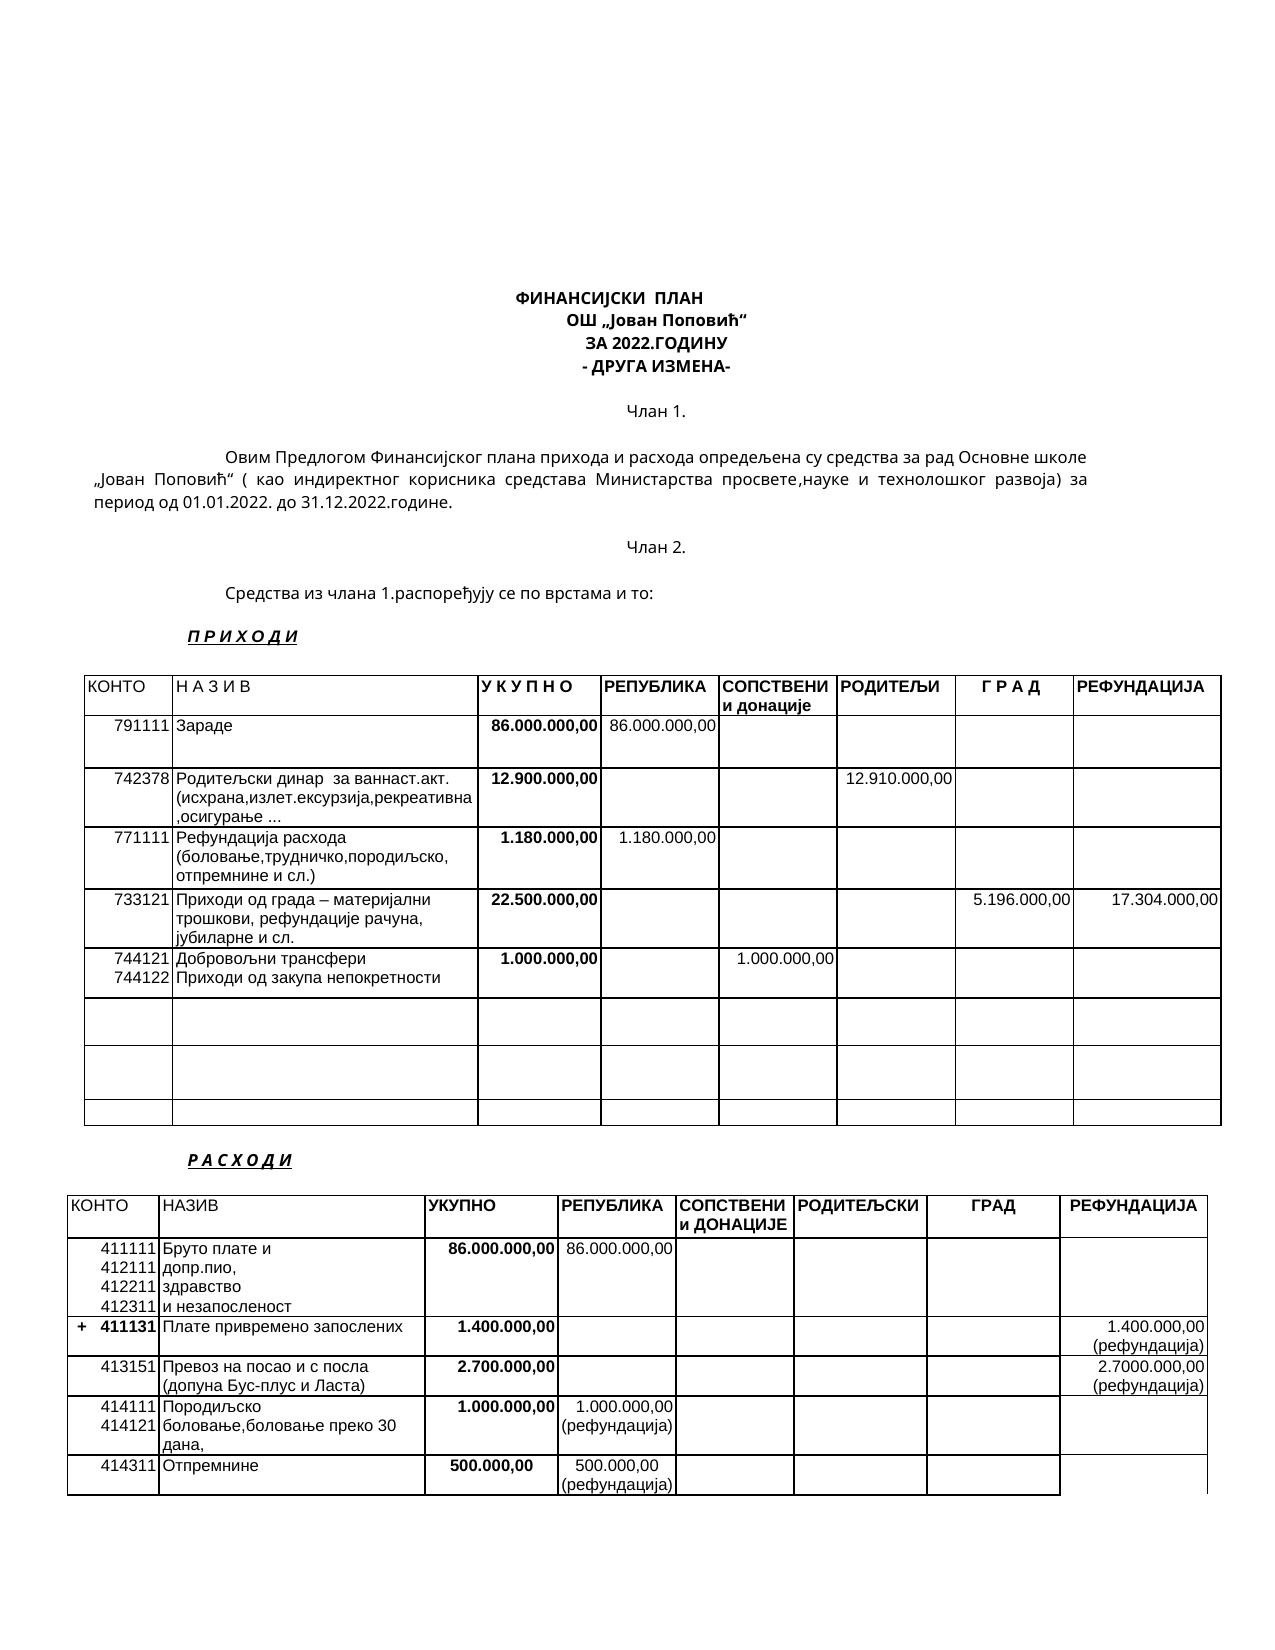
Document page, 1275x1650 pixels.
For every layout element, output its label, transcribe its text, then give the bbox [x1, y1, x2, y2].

table_header ГРАД [928, 1196, 1059, 1237]
table_cell 413151 [68, 1357, 158, 1395]
table_cell Бруто плате и допр.пио, здравство и незапосленост [160, 1239, 424, 1316]
table_cell [479, 1046, 600, 1098]
table_cell [1074, 716, 1220, 767]
table_cell [956, 949, 1073, 997]
table_cell [1061, 1396, 1207, 1454]
table_cell [956, 999, 1073, 1045]
table_cell [173, 1100, 477, 1125]
table_cell [956, 828, 1073, 888]
table_cell 1.000.000,00 [720, 949, 836, 997]
table_cell 1.400.000,00 (рефундација) [1061, 1317, 1207, 1355]
table_cell [1074, 828, 1220, 888]
table_cell [559, 1357, 675, 1395]
table_cell [602, 890, 718, 947]
table_cell [173, 999, 477, 1045]
table_cell [479, 1100, 600, 1125]
table_cell [928, 1317, 1059, 1355]
table_cell [956, 769, 1073, 826]
table_cell 12.900.000,00 [479, 769, 600, 826]
table_cell 5.196.000,00 [956, 890, 1073, 947]
table_header РОДИТЕЉСКИ [795, 1196, 926, 1237]
table_cell [795, 1456, 926, 1494]
table_cell Родитељски динар за ваннаст.акт.(исхрана,излет.ексурзија,рекреативна,осигурање ... [173, 769, 477, 826]
table_cell 733121 [85, 890, 172, 947]
table_cell [677, 1397, 793, 1454]
table_cell [928, 1456, 1059, 1494]
table_header КОНТО [68, 1196, 158, 1237]
table_cell [1074, 769, 1220, 826]
table_header РЕФУНДАЦИЈА [1074, 676, 1220, 715]
table_cell Зараде [173, 716, 477, 767]
table_cell [85, 1046, 172, 1098]
table_cell [956, 716, 1073, 767]
table_cell [956, 1046, 1073, 1098]
table_cell [956, 1100, 1073, 1125]
table_cell [602, 999, 718, 1045]
table_cell 1.180.000,00 [479, 828, 600, 888]
table_cell 1.000.000,00 [479, 949, 600, 997]
table_cell Породиљско боловање,боловање преко 30 дана, [160, 1397, 424, 1454]
table_cell 411111 412111 412211 412311 [68, 1239, 158, 1316]
table_cell [838, 828, 955, 888]
text Овим Предлогом Финансијског плана прихода и расхода опредељена су средства за рад Основне школе [94, 445, 1087, 468]
table_cell 1.400.000,00 [426, 1317, 557, 1355]
table_cell 1.180.000,00 [602, 828, 718, 888]
table_header КОНТО [85, 676, 172, 715]
table_header РЕПУБЛИКА [602, 676, 718, 715]
table_cell [720, 1046, 836, 1098]
table_cell [838, 1100, 955, 1125]
table_cell [795, 1357, 926, 1395]
text ОШ „Јован Поповић“ [94, 309, 1087, 332]
table_header СОПСТВЕНИ и донације [720, 676, 836, 715]
table_cell 86.000.000,00 [602, 716, 718, 767]
table_header СОПСТВЕНИ и ДОНАЦИЈЕ [677, 1196, 793, 1237]
table_cell [928, 1239, 1059, 1316]
table_cell [602, 1100, 718, 1125]
table_cell [1074, 1046, 1220, 1098]
text ФИНАНСИЈСКИ ПЛАН [94, 286, 1087, 309]
table_header У К У П Н О [479, 676, 600, 715]
table_header РЕФУНДАЦИЈА [1061, 1196, 1207, 1237]
table_cell 791111 [85, 716, 172, 767]
text „Јован Поповић“ ( као индиректног корисника средстава Министарства просвете,науке и технолошког развоја) за период од 01.01.2022. до 31.12.2022.године. [94, 468, 1087, 513]
table_cell [1074, 1100, 1220, 1125]
table_cell 771111 [85, 828, 172, 888]
table_cell 744121 744122 [85, 949, 172, 997]
table_cell [677, 1357, 793, 1395]
table_cell 500.000,00 (рефундација) [559, 1456, 675, 1494]
table_header РЕПУБЛИКА [559, 1196, 675, 1237]
table_cell [720, 1100, 836, 1125]
table_cell [677, 1456, 793, 1494]
table_cell [602, 1046, 718, 1098]
table_cell [1074, 999, 1220, 1045]
table_header УКУПНО [426, 1196, 557, 1237]
text - ДРУГА ИЗМЕНА- [94, 354, 1087, 377]
table_cell [559, 1317, 675, 1355]
table_cell [602, 949, 718, 997]
table_cell [479, 999, 600, 1045]
table_cell + 411131 [68, 1317, 158, 1355]
table_cell [795, 1317, 926, 1355]
table_cell [677, 1317, 793, 1355]
table_cell [677, 1239, 793, 1316]
table_cell Приходи од града – материјални трошкови, рефундације рачуна, јубиларне и сл. [173, 890, 477, 947]
table_cell 86.000.000,00 [559, 1239, 675, 1316]
table_cell [1061, 1455, 1207, 1494]
table_cell 17.304.000,00 [1074, 890, 1220, 947]
table_cell [838, 716, 955, 767]
text Р А С Х О Д И [187, 1149, 1087, 1172]
table_header Г Р А Д [956, 676, 1073, 715]
table_cell [838, 999, 955, 1045]
table_cell 12.910.000,00 [838, 769, 955, 826]
table_cell Отпремнине [160, 1456, 424, 1494]
table_cell 1.000.000,00 (рефундација) [559, 1397, 675, 1454]
table_cell 414311 [68, 1456, 158, 1494]
table_cell [795, 1397, 926, 1454]
table_cell 22.500.000,00 [479, 890, 600, 947]
table_cell [720, 999, 836, 1045]
table_cell [602, 769, 718, 826]
text Члан 2. [94, 536, 1087, 559]
text Члан 1. [94, 400, 1087, 422]
table_cell [838, 1046, 955, 1098]
table_cell 2.700.000,00 [426, 1357, 557, 1395]
table_cell 86.000.000,00 [426, 1239, 557, 1316]
table_cell [720, 890, 836, 947]
table_cell Превоз на посао и с посла (допуна Бус-плус и Ласта) [160, 1357, 424, 1395]
text П Р И Х О Д И [187, 627, 1087, 646]
table_cell [720, 716, 836, 767]
table_cell [720, 828, 836, 888]
table_cell 86.000.000,00 [479, 716, 600, 767]
table_cell 414111 414121 [68, 1397, 158, 1454]
table_cell [838, 890, 955, 947]
table_cell [928, 1357, 1059, 1395]
table_header РОДИТЕЉИ [838, 676, 955, 715]
table_cell [928, 1397, 1059, 1454]
table_cell 500.000,00 [426, 1456, 557, 1494]
table_cell Рефундација расхода (боловање,трудничко,породиљско, отпремнине и сл.) [173, 828, 477, 888]
table_cell Плате привремено запослених [160, 1317, 424, 1355]
table_cell 742378 [85, 769, 172, 826]
table_cell 2.7000.000,00 (рефундација) [1061, 1356, 1207, 1395]
table_cell [795, 1239, 926, 1316]
table_cell Добровољни трансфери Приходи од закупа непокретности [173, 949, 477, 997]
table_cell [173, 1046, 477, 1098]
table_cell [1074, 949, 1220, 997]
table_cell [1061, 1238, 1207, 1316]
table_cell [85, 999, 172, 1045]
table_cell 1.000.000,00 [426, 1397, 557, 1454]
table_header Н А З И В [173, 676, 477, 715]
table_cell [838, 949, 955, 997]
table_cell [720, 769, 836, 826]
text Средства из члана 1.распоређују се по врстама и то: [94, 581, 1087, 604]
table_header НАЗИВ [160, 1196, 424, 1237]
table_cell [85, 1100, 172, 1125]
text ЗА 2022.ГОДИНУ [94, 332, 1087, 354]
